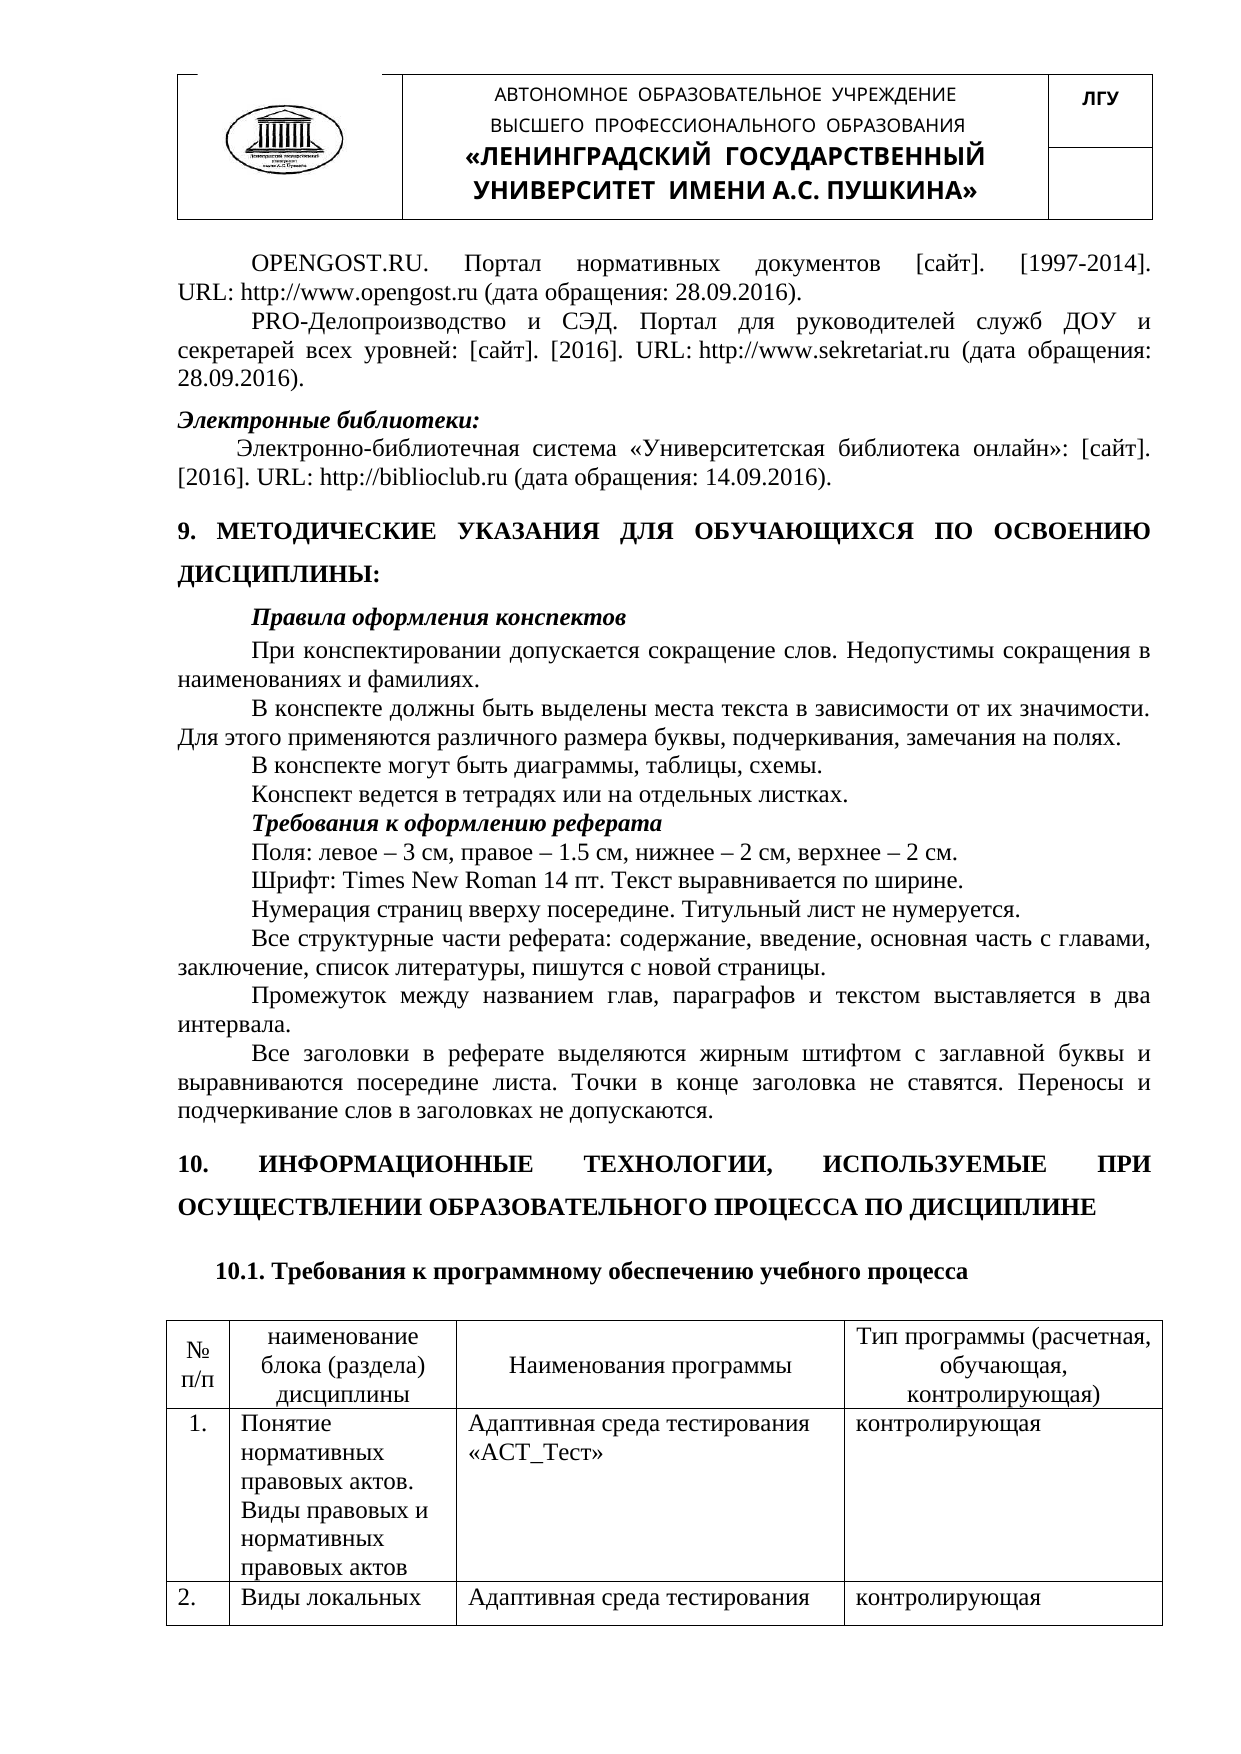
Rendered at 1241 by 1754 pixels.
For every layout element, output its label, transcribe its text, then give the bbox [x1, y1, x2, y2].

table_cell 1. [167, 1409, 229, 1581]
text Поля: левое – 3 см, правое – 1.5 см, нижнее – 2 см, верхнее – 2 см. [177, 837, 1152, 865]
list Правила оформления конспектов [177, 602, 1152, 631]
text Электронные библиотеки: [177, 405, 1152, 433]
table_cell контролирующая [845, 1582, 1162, 1625]
text При конспектировании допускается сокращение слов. Недопустимы сокращения в наименованиях и фамилиях. [177, 635, 1152, 693]
text Электронно-библиотечная система «Университетская библиотека онлайн»: [сайт]. [2016]. URL: http://biblioclub.ru (дата обращения: 14.09.2016). [177, 433, 1152, 491]
table_cell контролирующая [845, 1409, 1162, 1581]
text В конспекте должны быть выделены места текста в зависимости от их значимости. Для этого применяются различного размера буквы, подчеркивания, замечания на полях. [177, 693, 1152, 750]
text Нумерация страниц вверху посередине. Титульный лист не нумеруется. [177, 894, 1152, 923]
text Конспект ведется в тетрадях или на отдельных листках. [177, 779, 1152, 808]
text Требования к оформлению реферата [177, 808, 1152, 837]
table_cell Понятие нормативных правовых актов. Виды правовых и нормативных правовых актов [230, 1409, 456, 1581]
table_cell Адаптивная среда тестирования «АСТ_Тест» [457, 1409, 844, 1581]
text PRO-Делопроизводство и СЭД. Портал для руководителей служб ДОУ и секретарей всех уровней: [сайт]. [2016]. URL: http://www.sekretariat.ru (дата обращения: 28.09.2016). [177, 306, 1152, 392]
table_cell Виды локальных нормативных актов [230, 1582, 456, 1625]
text Шрифт: Times New Roman 14 пт. Текст выравнивается по ширине. [177, 865, 1152, 894]
table_cell 2. [167, 1582, 229, 1625]
text OPENGOST.RU. Портал нормативных документов [сайт]. [1997-2014]. URL: http://www.opengost.ru (дата обращения: 28.09.2016). [177, 248, 1152, 306]
text 9. МЕТОДИЧЕСКИЕ УКАЗАНИЯ ДЛЯ ОБУЧАЮЩИХСЯ ПО ОСВОЕНИЮ ДИСЦИПЛИНЫ: [177, 516, 1152, 588]
text В конспекте могут быть диаграммы, таблицы, схемы. [177, 750, 1152, 779]
list 10. ИНФОРМАЦИОННЫЕ ТЕХНОЛОГИИ, ИСПОЛЬЗУЕМЫЕ ПРИ ОСУЩЕСТВЛЕНИИ ОБРАЗОВАТЕЛЬНОГО ПРОЦЕССА ПО ДИСЦИПЛИНЕ [177, 1149, 1152, 1221]
table_cell Адаптивная среда тестирования «АСТ_Тест» [457, 1582, 844, 1625]
table_header Тип программы (расчетная, обучающая, контролирующая) [845, 1321, 1162, 1407]
text Все заголовки в реферате выделяются жирным штифтом с заглавной буквы и выравниваются посередине листа. Точки в конце заголовка не ставятся. Переносы и подчеркивание слов в заголовках не допускаются. [177, 1038, 1152, 1124]
text Все структурные части реферата: содержание, введение, основная часть с главами, заключение, список литературы, пишутся с новой страницы. [177, 923, 1152, 980]
table_header Наименования программы [457, 1321, 844, 1407]
text Промежуток между названием глав, параграфов и текстом выставляется в два интервала. [177, 980, 1152, 1038]
picture [197, 74, 382, 206]
table_header № п/п [167, 1321, 229, 1407]
table_header наименование блока (раздела) дисциплины [230, 1321, 456, 1407]
list 10.1. Требования к программному обеспечению учебного процесса [215, 1256, 1152, 1285]
